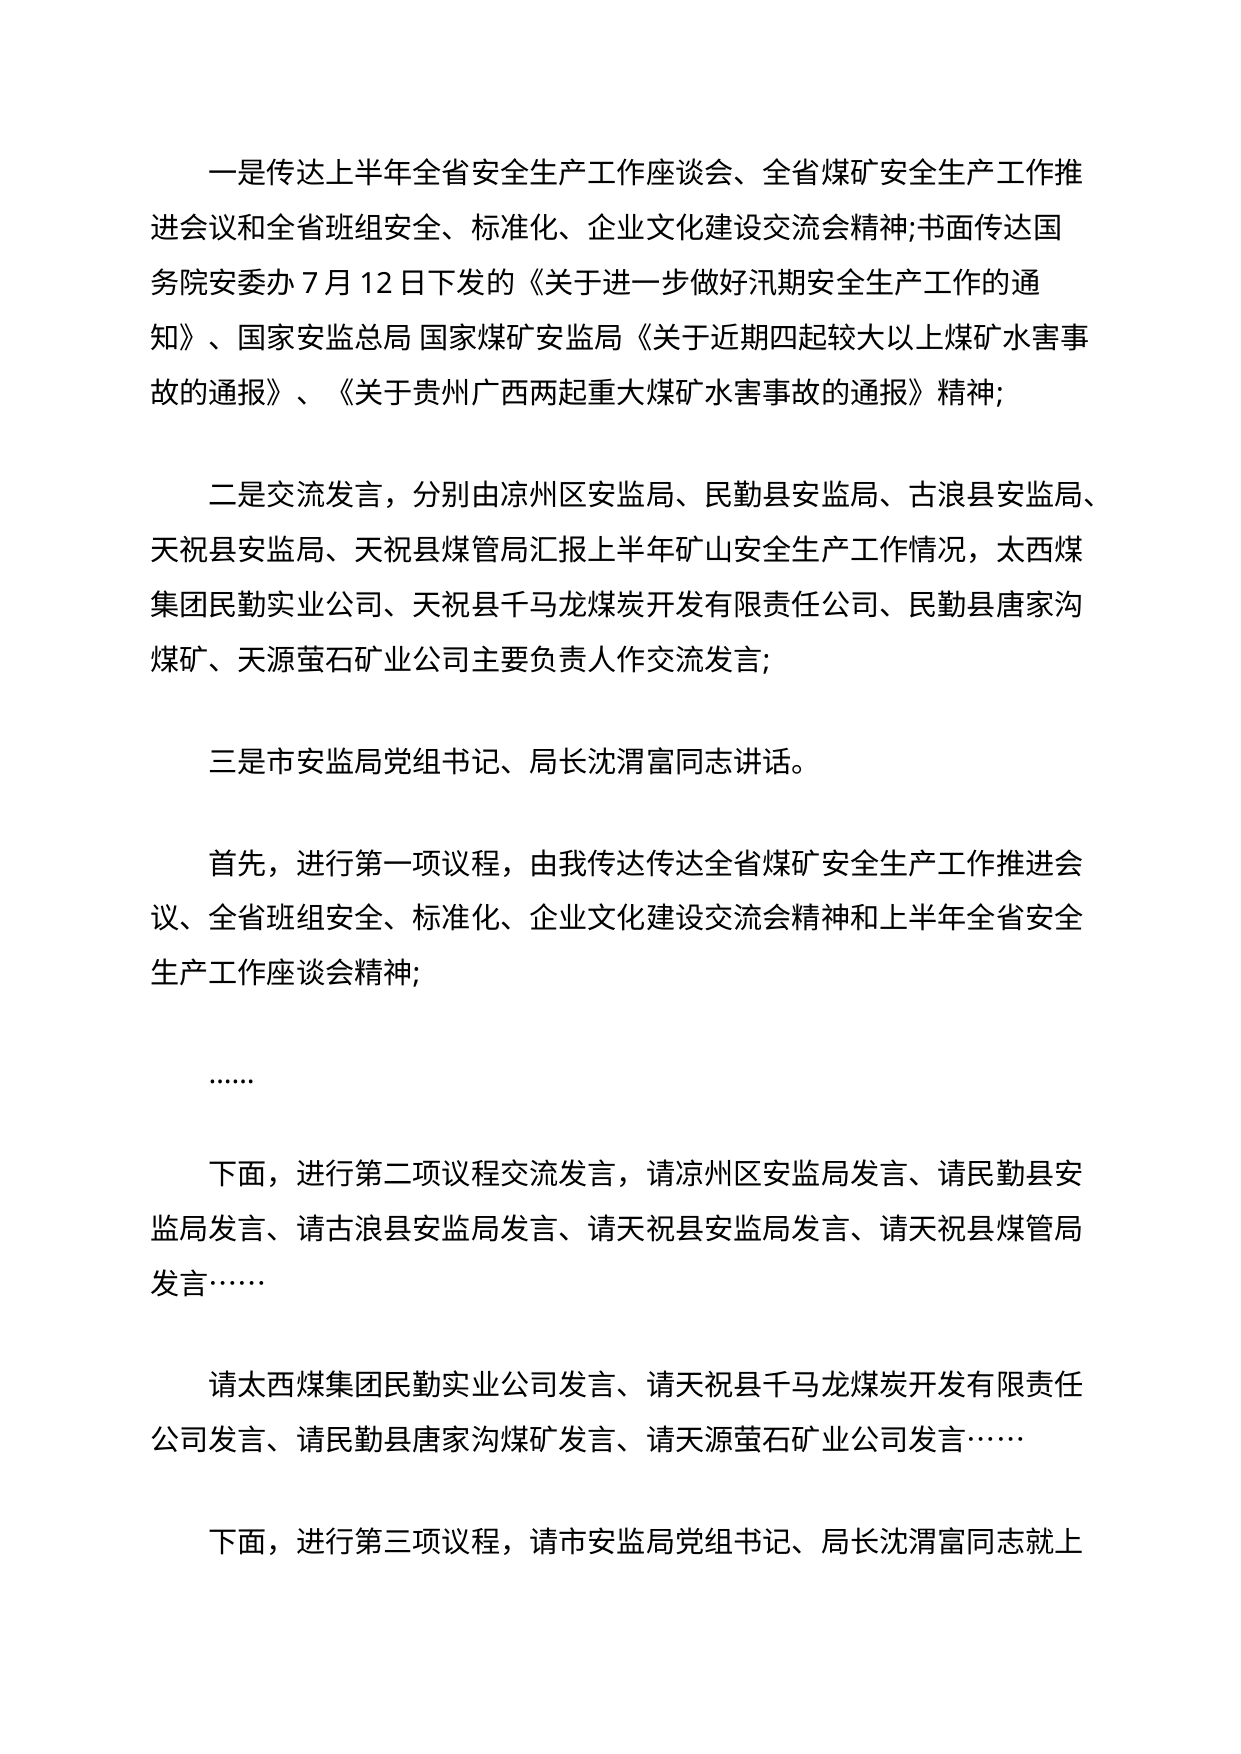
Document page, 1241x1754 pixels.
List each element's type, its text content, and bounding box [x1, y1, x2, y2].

text 一是传达上半年全省安全生产工作座谈会、全省煤矿安全生产工作推进会议和全省班组安全、标准化、企业文化建设交流会精神;书面传达国务院安委办7月12日下发的《关于进一步做好汛期安全生产工作的通知》、国家安监总局 国家煤矿安监局《关于近期四起较大以上煤矿水害事故的通报》、《关于贵州广西两起重大煤矿水害事故的通报》精神; [150, 150, 1090, 412]
text 三是市安监局党组书记、局长沈渭富同志讲话。 [150, 738, 1090, 781]
text 下面，进行第二项议程交流发言，请凉州区安监局发言、请民勤县安监局发言、请古浪县安监局发言、请天祝县安监局发言、请天祝县煤管局发言…… [150, 1150, 1090, 1302]
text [150, 1519, 1090, 1561]
text 二是交流发言，分别由凉州区安监局、民勤县安监局、古浪县安监局、天祝县安监局、天祝县煤管局汇报上半年矿山安全生产工作情况，太西煤集团民勤实业公司、天祝县千马龙煤炭开发有限责任公司、民勤县唐家沟煤矿、天源萤石矿业公司主要负责人作交流发言; [150, 472, 1090, 679]
text 首先，进行第一项议程，由我传达传达全省煤矿安全生产工作推进会议、全省班组安全、标准化、企业文化建设交流会精神和上半年全省安全生产工作座谈会精神; [150, 840, 1090, 992]
text 请太西煤集团民勤实业公司发言、请天祝县千马龙煤炭开发有限责任公司发言、请民勤县唐家沟煤矿发言、请天源萤石矿业公司发言…… [150, 1362, 1090, 1459]
text …… [150, 1052, 1090, 1092]
